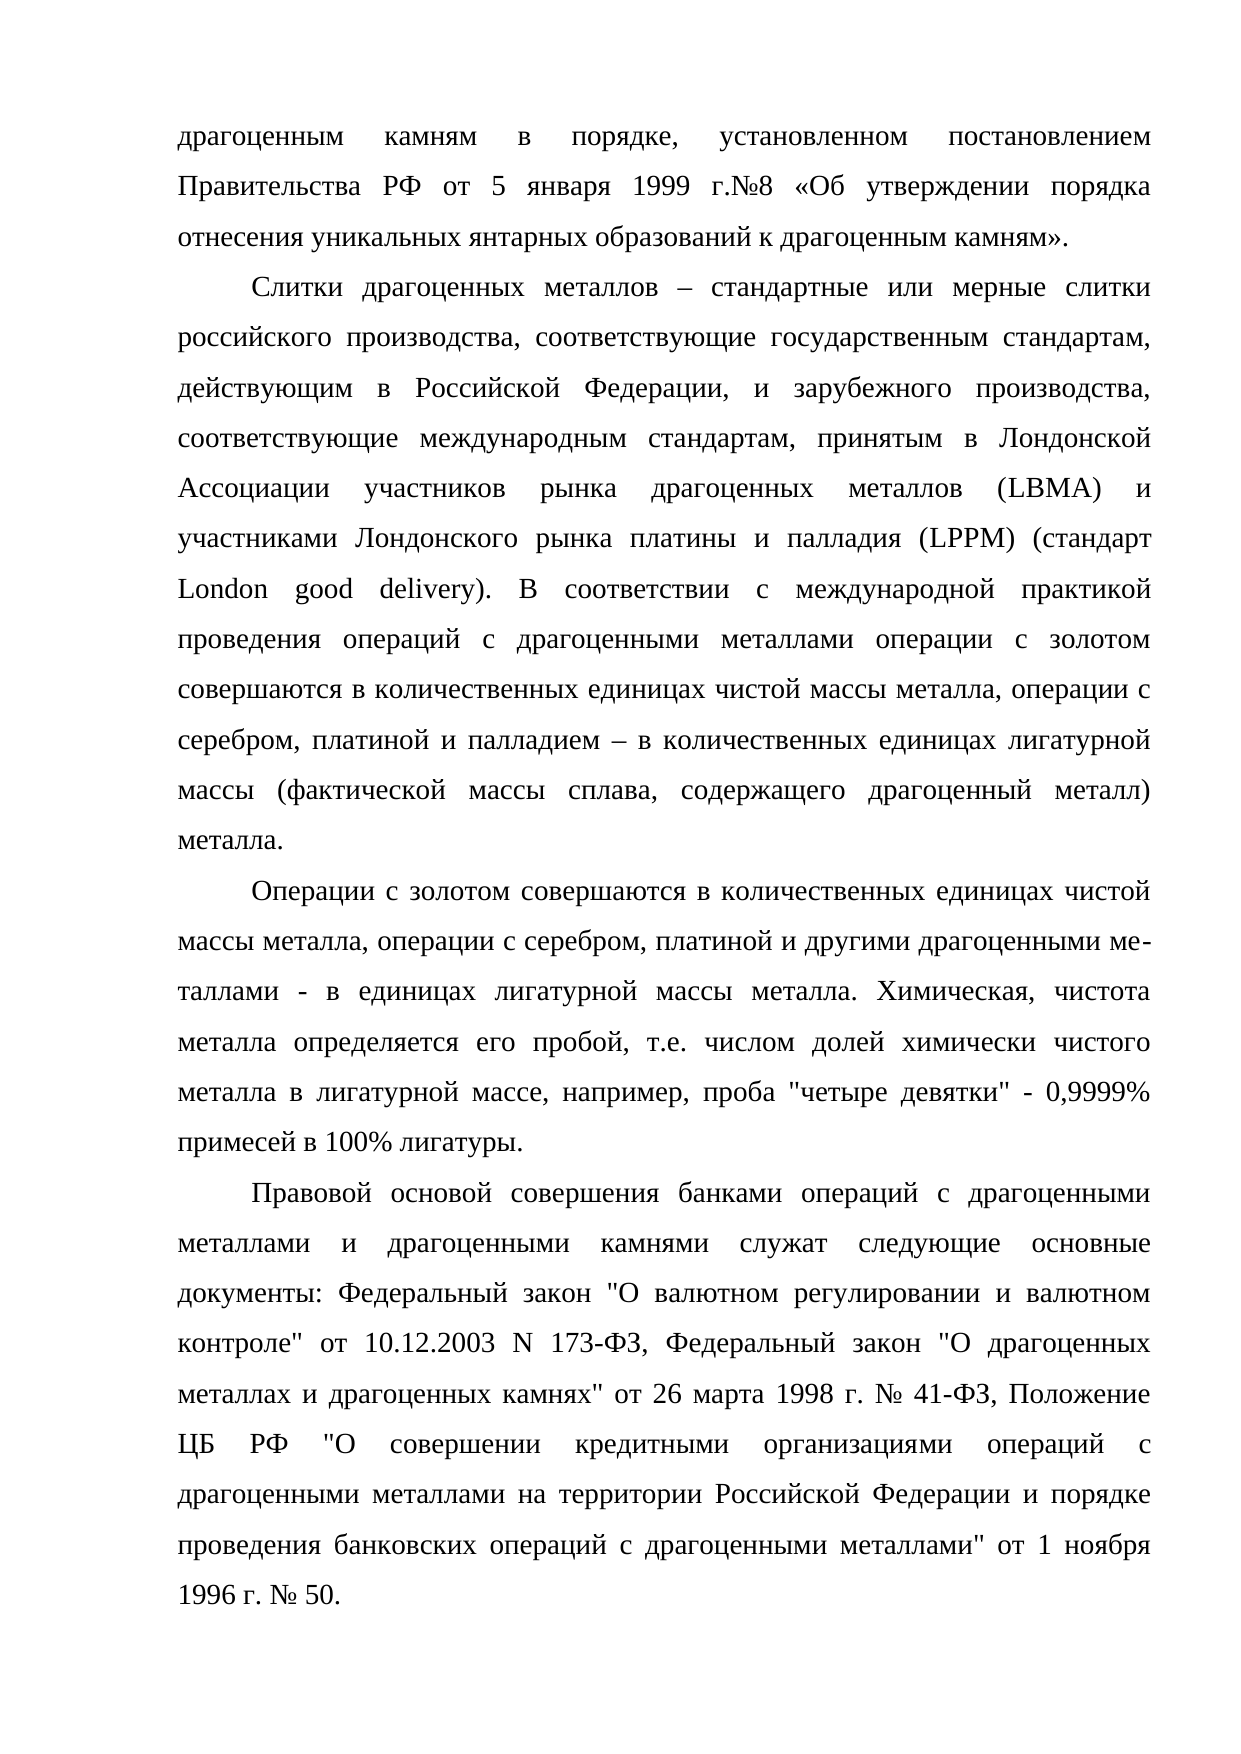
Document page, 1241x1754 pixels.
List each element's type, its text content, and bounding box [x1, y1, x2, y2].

text Операции с золотом совершаются в количественных единицах чистой массы металла, операции с серебром, платиной и другими драгоценными металлами - в единицах лигатурной массы металла. Химическая, чистота металла определяется его пробой, т.е. числом долей химически чистого металла в лигатурной массе, например, проба "четыре девятки" - 0,9999% примесей в 100% лигатуры. [177, 873, 1152, 1158]
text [177, 118, 1152, 252]
text Слитки драгоценных металлов – стандартные или мерные слитки российского производства, соответствующие государственным стандартам, действующим в Российской Федерации, и зарубежного производства, соответствующие международным стандартам, принятым в Лондонской Ассоциации участников рынка драгоценных металлов (LBMA) и участниками Лондонского рынка платины и палладия (LPPM) (стандарт London good delivery). В соответствии с международной практикой проведения операций с драгоценными металлами операции с золотом совершаются в количественных единицах чистой массы металла, операции с серебром, платиной и палладием – в количественных единицах лигатурной массы (фактической массы сплава, содержащего драгоценный металл) металла. [177, 269, 1152, 856]
text Правовой основой совершения банками операций с драгоценными металлами и драгоценными камнями служат следующие основные документы: Федеральный закон "О валютном регулировании и валютном контроле" от 10.12.2003 N 173-ФЗ, Федеральный закон "О драгоценных металлах и драгоценных камнях" от 26 марта 1998 г. № 41-ФЗ, Положение ЦБ РФ "О совершении кредитными организациями операций с драгоценными металлами на территории Российской Федерации и порядке проведения банковских операций с драгоценными металлами" от 1 ноября 1996 г. № 50. [177, 1175, 1152, 1611]
